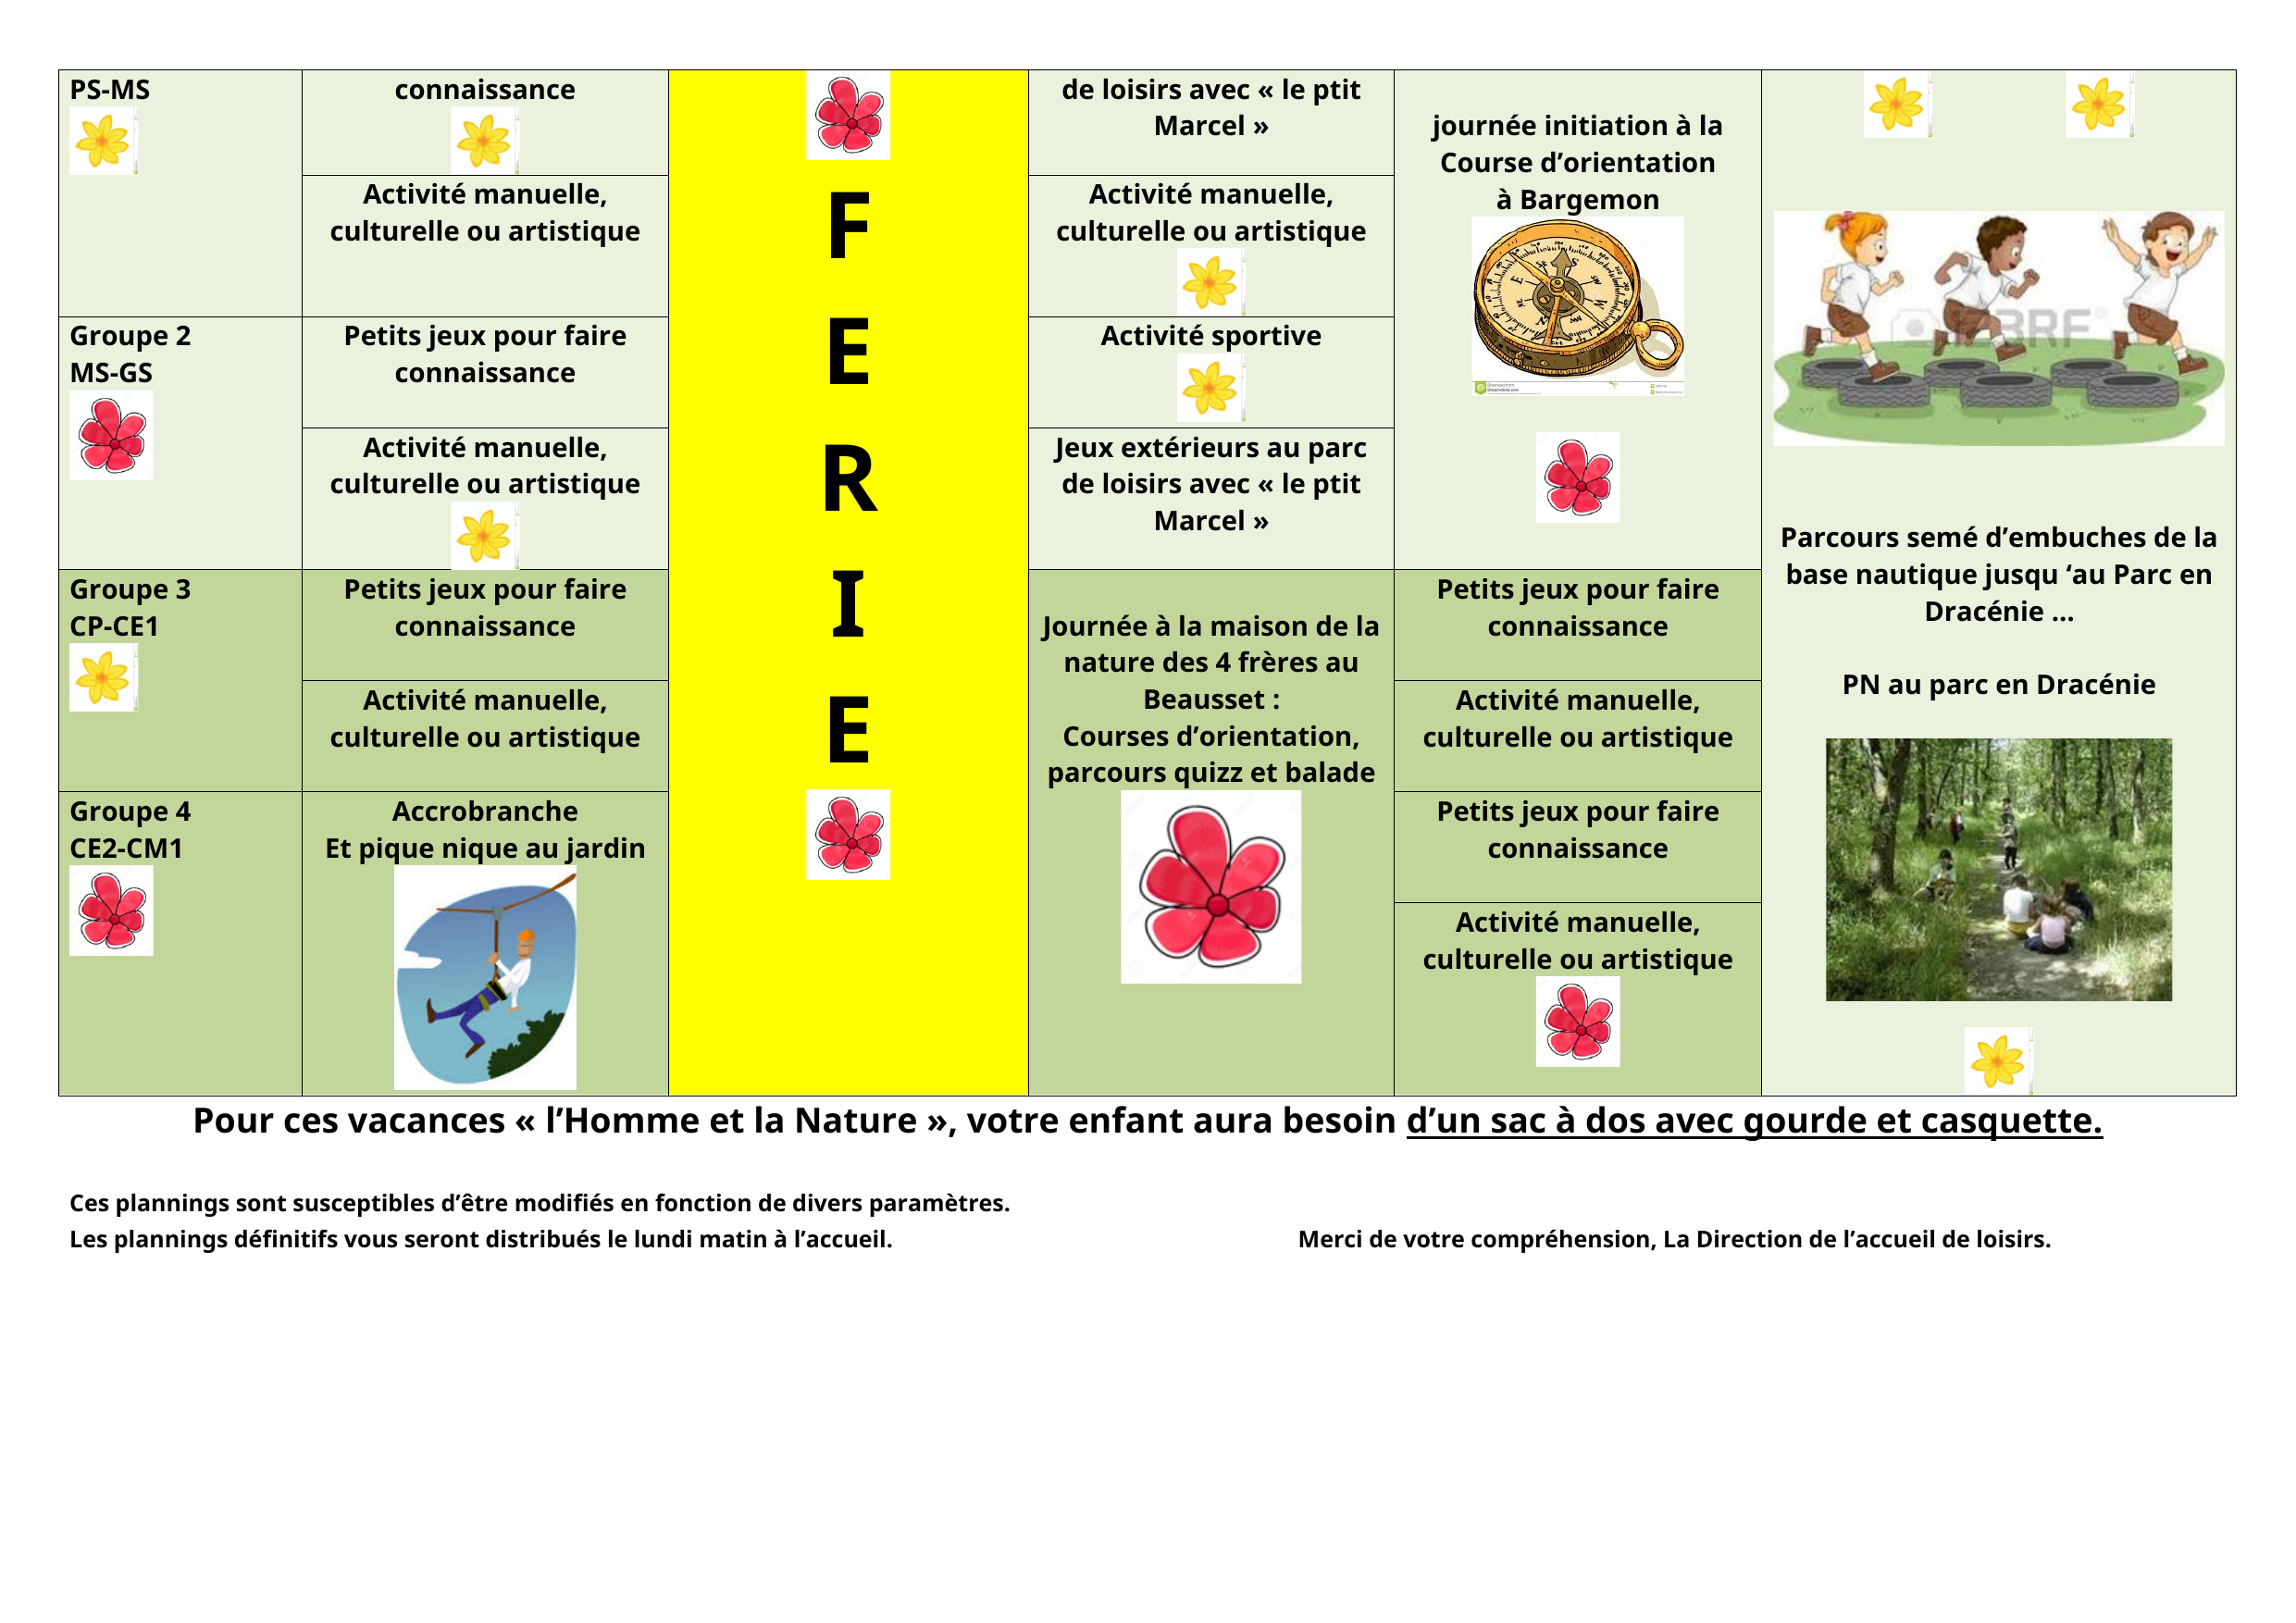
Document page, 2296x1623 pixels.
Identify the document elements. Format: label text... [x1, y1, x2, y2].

picture [69, 390, 154, 480]
picture [1965, 1027, 2034, 1096]
picture [1773, 211, 2225, 446]
picture [394, 865, 577, 1090]
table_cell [1762, 70, 2236, 1095]
table_cell F E R I E [669, 70, 1028, 1095]
picture [69, 643, 139, 712]
table_cell Activité manuelle, culturelle ou artistique [1395, 903, 1761, 1095]
table_cell Groupe 2 MS-GS [59, 317, 302, 569]
table_cell Accrobranche Et pique nique au jardin [303, 792, 668, 1095]
table_cell Groupe 3 CP-CE1 [59, 570, 302, 791]
table_cell Jeux extérieurs au parc de loisirs avec « le ptit Marcel » [1029, 428, 1394, 569]
table_cell Petits jeux pour faire connaissance [303, 570, 668, 680]
table_cell Petits jeux pour faire connaissance [1395, 792, 1761, 902]
table_cell Activité manuelle, culturelle ou artistique [303, 428, 668, 569]
table_cell Activité manuelle, culturelle ou artistique [303, 176, 668, 316]
picture [2066, 70, 2135, 138]
picture [1471, 217, 1684, 396]
table_cell Petits jeux pour faire connaissance [1395, 570, 1761, 680]
picture [451, 106, 520, 175]
table_cell Activité manuelle, culturelle ou artistique [303, 681, 668, 791]
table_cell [303, 70, 668, 174]
text Les plannings définitifs vous seront distribués le lundi matin à l’accueil. Merci de votre compréhension, La Direction de l’accueil de loisirs. [69, 1223, 2226, 1255]
table_cell Groupe 4 CE2-CM1 [59, 792, 302, 1095]
table_cell Activité sportive [1029, 317, 1394, 427]
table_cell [1395, 70, 1761, 569]
picture [451, 502, 520, 570]
picture [1535, 976, 1620, 1067]
picture [1535, 432, 1620, 523]
table_cell Activité manuelle, culturelle ou artistique [1395, 681, 1761, 791]
picture [1121, 790, 1302, 984]
picture [1863, 70, 1933, 138]
picture [1176, 353, 1247, 422]
picture [69, 106, 139, 175]
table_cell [1029, 70, 1394, 174]
picture [806, 70, 891, 160]
table_cell Groupe1 PS-MS [59, 70, 302, 316]
picture [1826, 738, 2173, 1001]
picture [69, 865, 154, 956]
text Pour ces vacances « l’Homme et la Nature », votre enfant aura besoin d’un sac à dos avec gourde et casquette. [69, 1096, 2226, 1144]
table_cell Activité manuelle, culturelle ou artistique [1029, 176, 1394, 316]
table_cell Petits jeux pour faire connaissance [303, 317, 668, 427]
picture [1176, 248, 1247, 316]
table_cell Journée à la maison de la nature des 4 frères au Beausset : Courses d’orientation, parcours quizz et balade [1029, 570, 1394, 1095]
text Ces plannings sont susceptibles d’être modifiés en fonction de divers paramètres. [69, 1186, 2226, 1218]
picture [806, 789, 891, 880]
